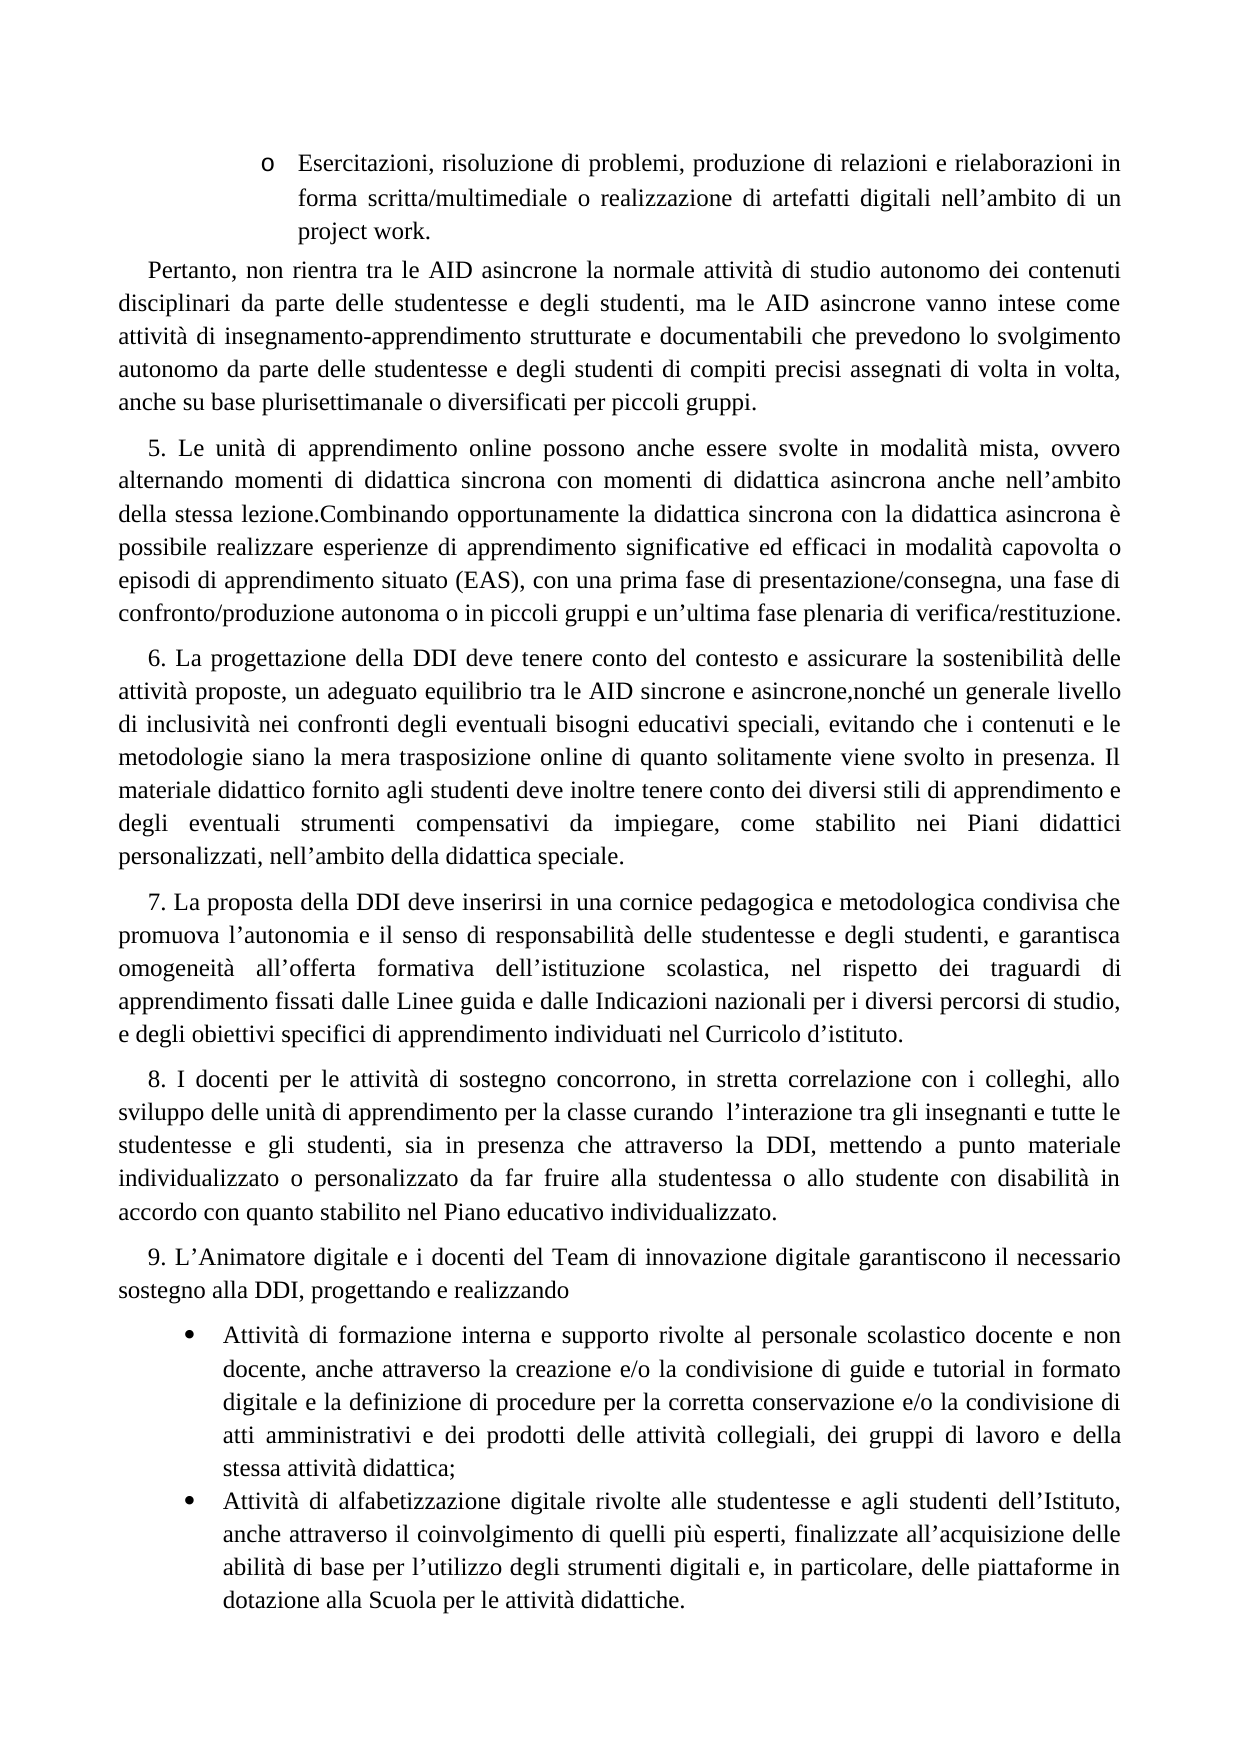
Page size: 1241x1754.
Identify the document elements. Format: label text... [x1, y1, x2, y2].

list Attività di formazione interna e supporto rivolte al personale scolastico docente e non docente, anche attraverso la creazione e/o la condivisione di guide e tutorial in formato digitale e la definizione di procedure per la corretta conservazione e/o la condivisione di atti amministrativi e dei prodotti delle attività collegiali, dei gruppi di lavoro e della stessa attività didattica; [185, 1321, 1122, 1481]
list Attività di alfabetizzazione digitale rivolte alle studentesse e agli studenti dell’Istituto, anche attraverso il coinvolgimento di quelli più esperti, finalizzate all’acquisizione delle abilità di base per l’utilizzo degli strumenti digitali e, in particolare, delle piattaforme in dotazione alla Scuola per le attività didattiche. [185, 1486, 1122, 1613]
text 7. La proposta della DDI deve inserirsi in una cornice pedagogica e metodologica condivisa che promuova l’autonomia e il senso di responsabilità delle studentesse e degli studenti, e garantisca omogeneità all’offerta formativa dell’istituzione scolastica, nel rispetto dei traguardi di apprendimento fissati dalle Linee guida e dalle Indicazioni nazionali per i diversi percorsi di studio, e degli obiettivi specifici di apprendimento individuati nel Curricolo d’istituto. [118, 887, 1122, 1048]
text 5. Le unità di apprendimento online possono anche essere svolte in modalità mista, ovvero alternando momenti di didattica sincrona con momenti di didattica asincrona anche nell’ambito della stessa lezione.Combinando opportunamente la didattica sincrona con la didattica asincrona è possibile realizzare esperienze di apprendimento significative ed efficaci in modalità capovolta o episodi di apprendimento situato (EAS), con una prima fase di presentazione/consegna, una fase di confronto/produzione autonoma o in piccoli gruppi e un’ultima fase plenaria di verifica/restituzione. [118, 433, 1122, 626]
list Esercitazioni, risoluzione di problemi, produzione di relazioni e rielaborazioni in forma scritta/multimediale o realizzazione di artefatti digitali nell’ambito di un project work. [260, 148, 1122, 244]
text Pertanto, non rientra tra le AID asincrone la normale attività di studio autonomo dei contenuti disciplinari da parte delle studentesse e degli studenti, ma le AID asincrone vanno intese come attività di insegnamento-apprendimento strutturate e documentabili che prevedono lo svolgimento autonomo da parte delle studentesse e degli studenti di compiti precisi assegnati di volta in volta, anche su base plurisettimanale o diversificati per piccoli gruppi. [118, 255, 1122, 416]
text 9. L’Animatore digitale e i docenti del Team di innovazione digitale garantiscono il necessario sostegno alla DDI, progettando e realizzando [118, 1242, 1122, 1304]
text 6. La progettazione della DDI deve tenere conto del contesto e assicurare la sostenibilità delle attività proposte, un adeguato equilibrio tra le AID sincrone e asincrone,nonché un generale livello di inclusività nei confronti degli eventuali bisogni educativi speciali, evitando che i contenuti e le metodologie siano la mera trasposizione online di quanto solitamente viene svolto in presenza. Il materiale didattico fornito agli studenti deve inoltre tenere conto dei diversi stili di apprendimento e degli eventuali strumenti compensativi da impiegare, come stabilito nei Piani didattici personalizzati, nell’ambito della didattica speciale. [118, 643, 1122, 870]
text 8. I docenti per le attività di sostegno concorrono, in stretta correlazione con i colleghi, allo sviluppo delle unità di apprendimento per la classe curando l’interazione tra gli insegnanti e tutte le studentesse e gli studenti, sia in presenza che attraverso la DDI, mettendo a punto materiale individualizzato o personalizzato da far fruire alla studentessa o allo studente con disabilità in accordo con quanto stabilito nel Piano educativo individualizzato. [118, 1064, 1122, 1225]
